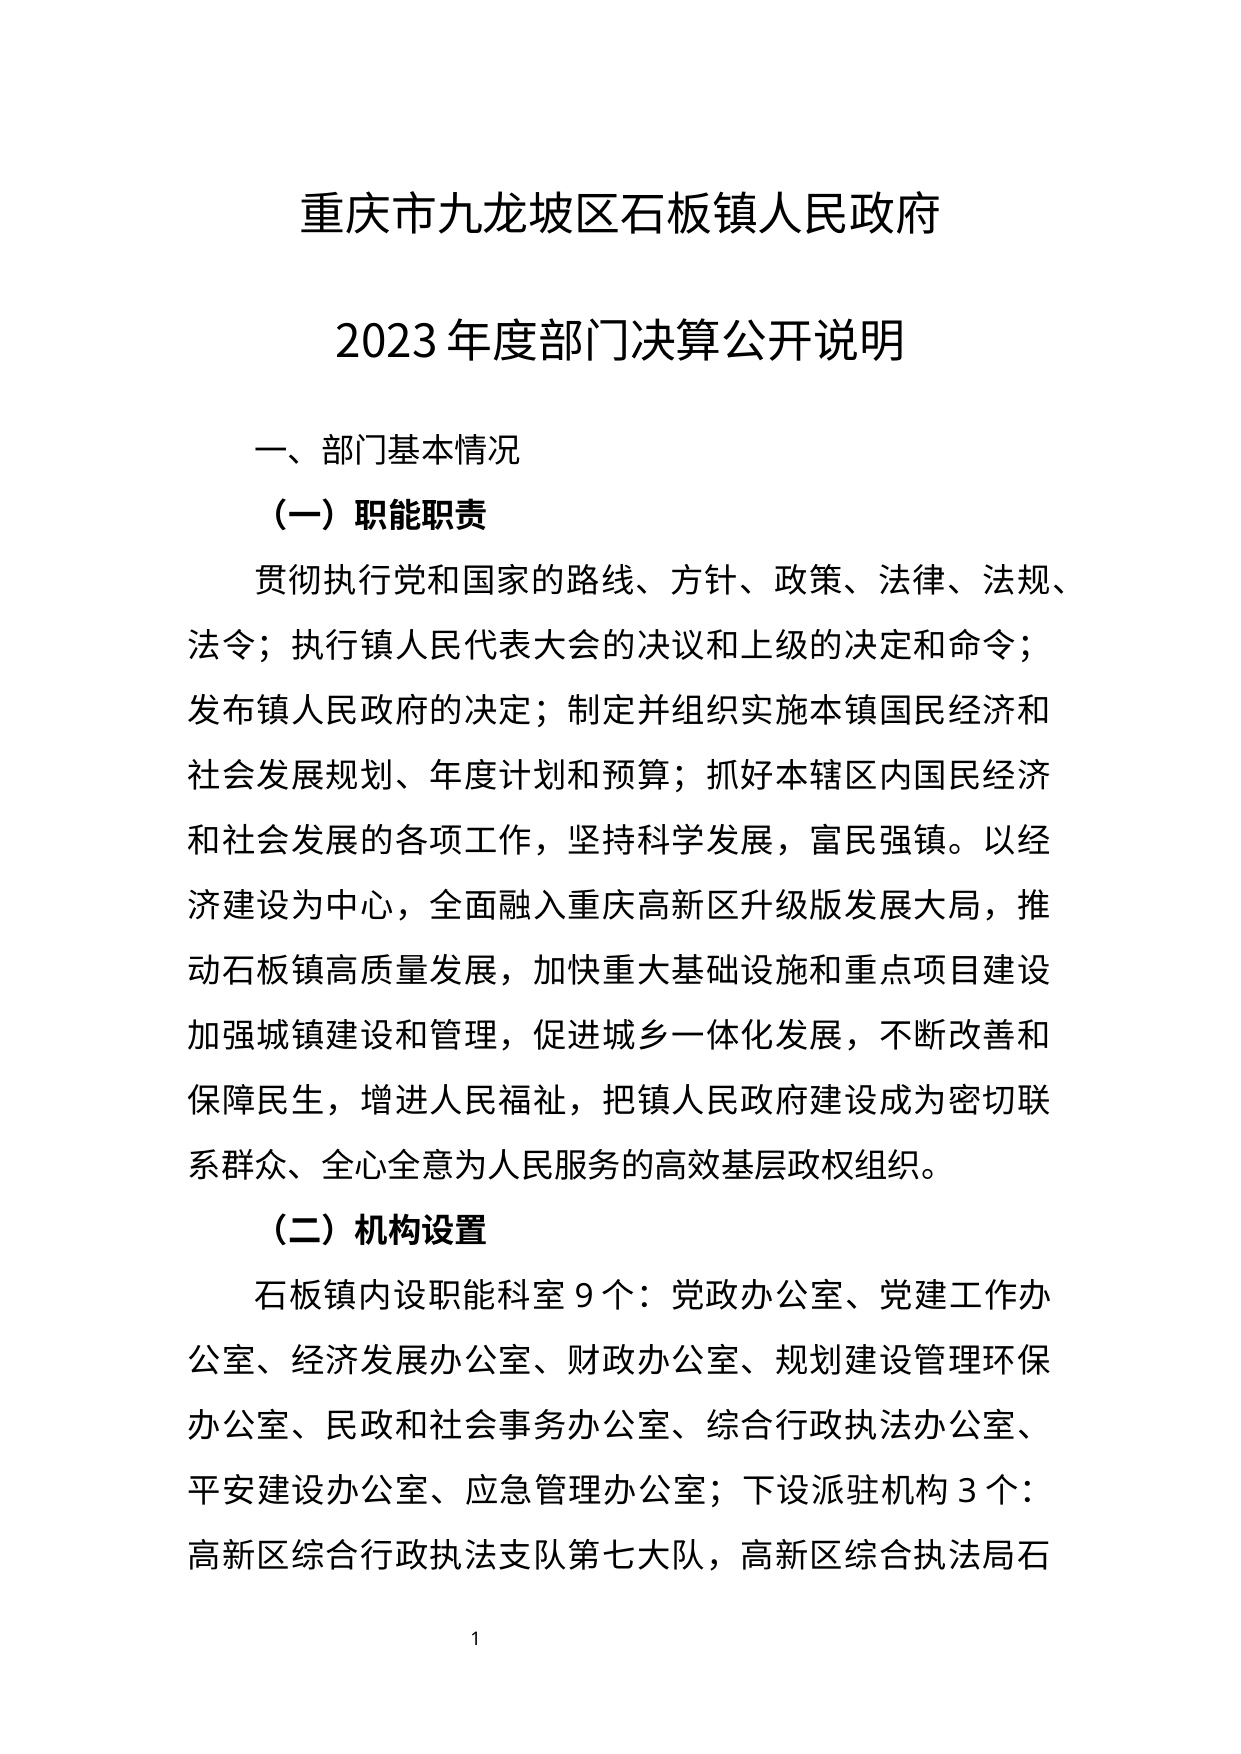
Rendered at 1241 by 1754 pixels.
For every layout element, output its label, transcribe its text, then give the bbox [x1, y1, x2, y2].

text 2023年度部门决算公开说明 [187, 289, 1053, 386]
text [187, 1260, 1053, 1585]
text （一）职能职责 [187, 480, 1053, 545]
text （二）机构设置 [187, 1195, 1053, 1260]
text 贯彻执行党和国家的路线、方针、政策、法律、法规、法令；执行镇人民代表大会的决议和上级的决定和命令；发布镇人民政府的决定；制定并组织实施本镇国民经济和社会发展规划、年度计划和预算；抓好本辖区内国民经济和社会发展的各项工作，坚持科学发展，富民强镇。以经济建设为中心，全面融入重庆高新区升级版发展大局，推动石板镇高质量发展，加快重大基础设施和重点项目建设，加强城镇建设和管理，促进城乡一体化发展，不断改善和保障民生，增进人民福祉，把镇人民政府建设成为密切联系群众、全心全意为人民服务的高效基层政权组织。 [187, 545, 1053, 1195]
text 重庆市九龙坡区石板镇人民政府 [187, 162, 1053, 259]
list 一、部门基本情况 [187, 415, 1053, 480]
